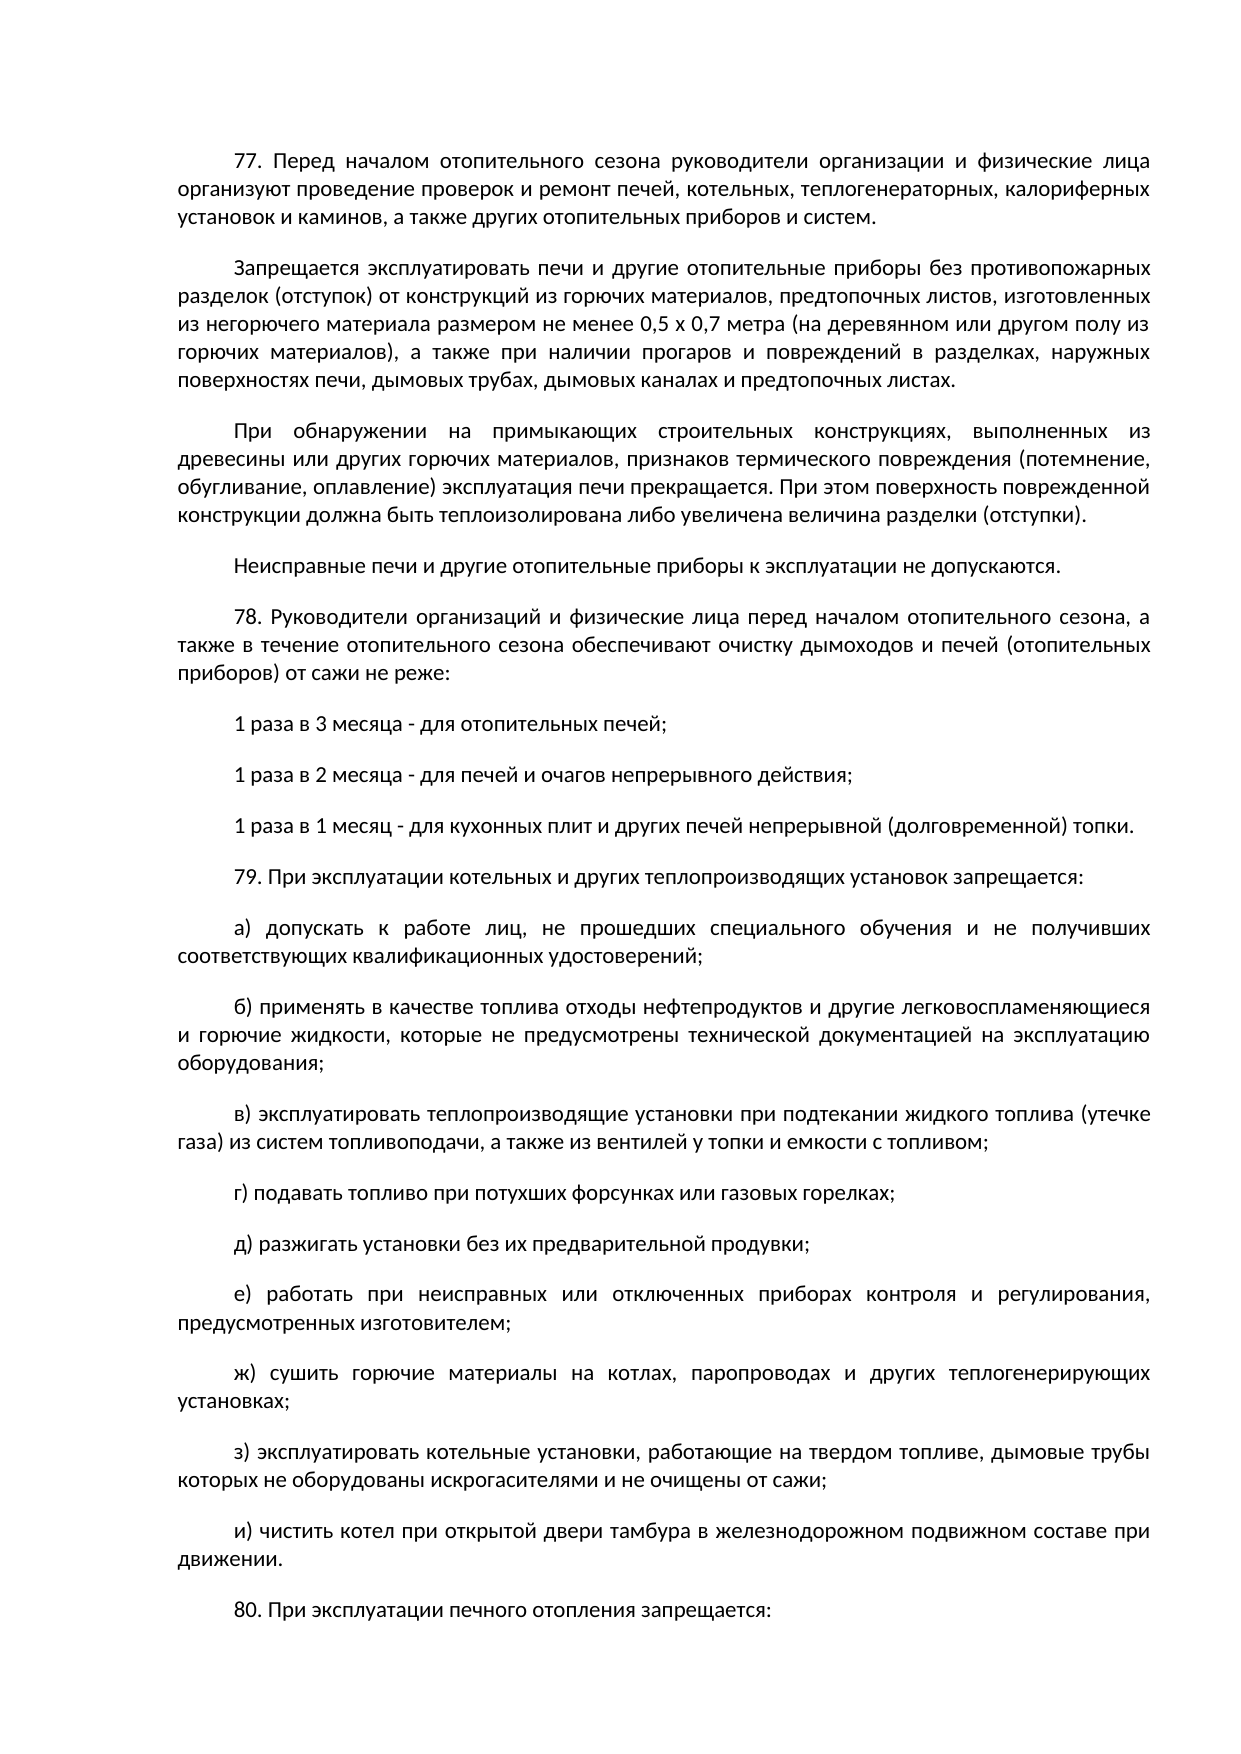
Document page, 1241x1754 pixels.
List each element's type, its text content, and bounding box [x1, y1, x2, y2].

text Запрещается эксплуатировать печи и другие отопительные приборы без противопожарных разделок (отступок) от конструкций из горючих материалов, предтопочных листов, изготовленных из негорючего материала размером не менее 0,5 x 0,7 метра (на деревянном или другом полу из горючих материалов), а также при наличии прогаров и повреждений в разделках, наружных поверхностях печи, дымовых трубах, дымовых каналах и предтопочных листах. [177, 253, 1152, 393]
text 80. При эксплуатации печного отопления запрещается: [177, 1595, 1152, 1623]
text в) эксплуатировать теплопроизводящие установки при подтекании жидкого топлива (утечке газа) из систем топливоподачи, а также из вентилей у топки и емкости с топливом; [177, 1099, 1152, 1155]
text г) подавать топливо при потухших форсунках или газовых горелках; [177, 1178, 1152, 1206]
text б) применять в качестве топлива отходы нефтепродуктов и другие легковоспламеняющиеся и горючие жидкости, которые не предусмотрены технической документацией на эксплуатацию оборудования; [177, 992, 1152, 1076]
text При обнаружении на примыкающих строительных конструкциях, выполненных из древесины или других горючих материалов, признаков термического повреждения (потемнение, обугливание, оплавление) эксплуатация печи прекращается. При этом поверхность поврежденной конструкции должна быть теплоизолирована либо увеличена величина разделки (отступки). [177, 416, 1152, 528]
text е) работать при неисправных или отключенных приборах контроля и регулирования, предусмотренных изготовителем; [177, 1279, 1152, 1336]
text 79. При эксплуатации котельных и других теплопроизводящих установок запрещается: [177, 862, 1152, 890]
text 1 раза в 1 месяц - для кухонных плит и других печей непрерывной (долговременной) топки. [177, 811, 1152, 839]
text Неисправные печи и другие отопительные приборы к эксплуатации не допускаются. [177, 551, 1152, 579]
text 1 раза в 3 месяца - для отопительных печей; [177, 709, 1152, 737]
text и) чистить котел при открытой двери тамбура в железнодорожном подвижном составе при движении. [177, 1516, 1152, 1572]
text 1 раза в 2 месяца - для печей и очагов непрерывного действия; [177, 760, 1152, 788]
text з) эксплуатировать котельные установки, работающие на твердом топливе, дымовые трубы которых не оборудованы искрогасителями и не очищены от сажи; [177, 1437, 1152, 1493]
text 78. Руководители организаций и физические лица перед началом отопительного сезона, а также в течение отопительного сезона обеспечивают очистку дымоходов и печей (отопительных приборов) от сажи не реже: [177, 602, 1152, 686]
text а) допускать к работе лиц, не прошедших специального обучения и не получивших соответствующих квалификационных удостоверений; [177, 913, 1152, 969]
text ж) сушить горючие материалы на котлах, паропроводах и других теплогенерирующих установках; [177, 1358, 1152, 1414]
text д) разжигать установки без их предварительной продувки; [177, 1229, 1152, 1257]
text 77. Перед началом отопительного сезона руководители организации и физические лица организуют проведение проверок и ремонт печей, котельных, теплогенераторных, калориферных установок и каминов, а также других отопительных приборов и систем. [177, 146, 1152, 230]
